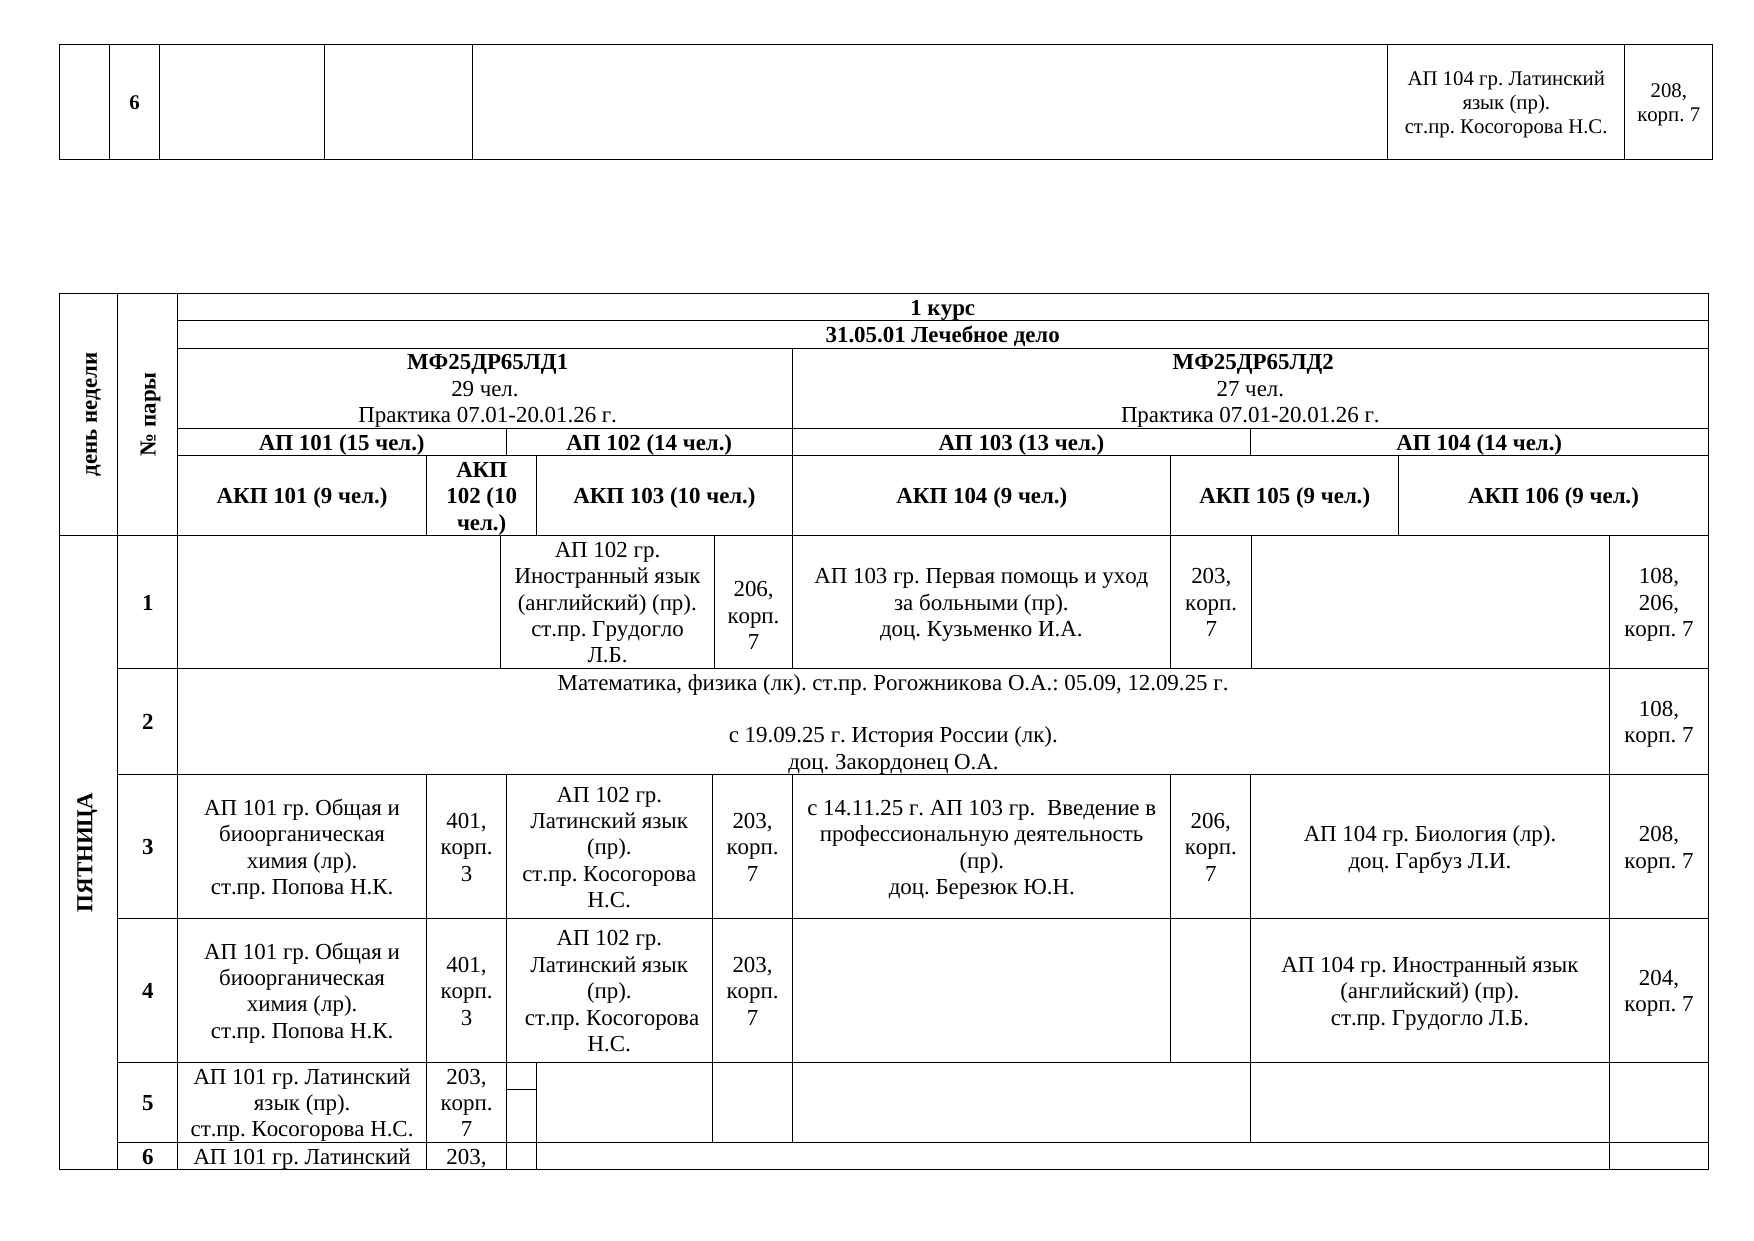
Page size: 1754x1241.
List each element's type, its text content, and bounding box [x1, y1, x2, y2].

table_cell 203, корп. 7 [427, 1063, 506, 1142]
table_cell 3 [118, 775, 177, 918]
table_cell [1251, 1063, 1609, 1142]
table_cell АКП 102 (10 чел.) [427, 456, 536, 535]
table_cell АП 103 (13 чел.) [793, 429, 1250, 455]
table_cell [473, 45, 1387, 159]
table_cell [1252, 536, 1609, 668]
table_cell 203, корп. 7 [713, 919, 792, 1062]
table_cell 206, корп. 7 [715, 536, 792, 668]
table_cell 203, корп. 7 [1171, 536, 1251, 668]
table_cell [1610, 1143, 1708, 1169]
table_cell АП 103 гр. Первая помощь и уход за больными (пр). доц. Кузьменко И.А. [793, 536, 1170, 668]
table_cell ПЯТНИЦА [60, 536, 117, 1169]
table_cell [507, 1063, 536, 1089]
table_cell 4 [118, 919, 177, 1062]
table_cell АП 102 гр. Иностранный язык (английский) (пр). ст.пр. Грудогло Л.Б. [501, 536, 714, 668]
table_cell 6 [110, 45, 159, 159]
table_cell [793, 1063, 1250, 1142]
table_header день недели [60, 294, 117, 535]
table_cell АП 104 гр. Биология (лр). доц. Гарбуз Л.И. [1251, 775, 1609, 918]
table_cell 206, корп. 7 [1171, 775, 1250, 918]
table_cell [178, 1143, 426, 1169]
table_cell [325, 45, 472, 159]
table_cell АКП 105 (9 чел.) [1171, 456, 1398, 535]
table_cell [1171, 919, 1250, 1062]
table_cell 204, корп. 7 [1610, 919, 1708, 1062]
table_cell МФ25ДР65ЛД1 29 чел. Практика 07.01-20.01.26 г. [178, 349, 792, 427]
table_cell 2 [118, 669, 177, 774]
table_cell АКП 104 (9 чел.) [793, 456, 1170, 535]
table_cell АП 101 гр. Общая и биоорганическая химия (лр). ст.пр. Попова Н.К. [178, 919, 426, 1062]
table_cell 1 [118, 536, 177, 668]
table_cell [178, 536, 500, 668]
table_cell [713, 1063, 792, 1142]
table_cell [793, 919, 1170, 1062]
table_cell 401, корп. 3 [427, 919, 506, 1062]
table_header 1 курс [178, 294, 1708, 320]
table_cell с 14.11.25 г. АП 103 гр. Введение в профессиональную деятельность (пр). доц. Березюк Ю.Н. [793, 775, 1170, 918]
table_cell [160, 45, 324, 159]
table_header № пары [118, 294, 177, 535]
table_cell Математика, физика (лк). ст.пр. Рогожникова О.А.: 05.09, 12.09.25 г. с 19.09.25 г. История России (лк). доц. Закордонец О.А. [178, 669, 1609, 774]
table_cell АКП 106 (9 чел.) [1399, 456, 1708, 535]
table_cell [1610, 1063, 1708, 1142]
table_cell МФ25ДР65ЛД2 27 чел. Практика 07.01-20.01.26 г. [793, 349, 1708, 427]
table_cell 208, корп. 7 [1610, 775, 1708, 918]
table_cell [507, 1090, 536, 1142]
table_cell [1388, 45, 1624, 159]
table_cell АП 101 (15 чел.) [178, 429, 506, 455]
table_cell АП 102 (14 чел.) [507, 429, 792, 455]
table_cell АКП 103 (10 чел.) [537, 456, 792, 535]
table_cell 401, корп. 3 [427, 775, 506, 918]
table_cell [178, 1063, 426, 1142]
table_cell АП 101 гр. Общая и биоорганическая химия (лр). ст.пр. Попова Н.К. [178, 775, 426, 918]
table_cell 5 [118, 1063, 177, 1142]
table_cell [537, 1063, 712, 1142]
table_cell [537, 1143, 1609, 1169]
table_cell [507, 1143, 536, 1169]
table_cell 6 [118, 1143, 177, 1169]
table_cell АП 104 (14 чел.) [1251, 429, 1708, 455]
table_cell 208, корп. 7 [1625, 45, 1712, 159]
table_cell 31.05.01 Лечебное дело [178, 321, 1708, 347]
table_cell АП 104 гр. Иностранный язык (английский) (пр). ст.пр. Грудогло Л.Б. [1251, 919, 1609, 1062]
table_cell АКП 101 (9 чел.) [178, 456, 426, 535]
table_cell 203, корп. 7 [427, 1143, 506, 1169]
table_cell 108, 206, корп. 7 [1610, 536, 1708, 668]
table_cell 203, корп. 7 [713, 775, 792, 918]
table_cell 108, корп. 7 [1610, 669, 1708, 774]
table_cell АП 102 гр. Латинский язык (пр). ст.пр. Косогорова Н.С. [507, 919, 712, 1062]
table_cell АП 102 гр. Латинский язык (пр). ст.пр. Косогорова Н.С. [507, 775, 712, 918]
